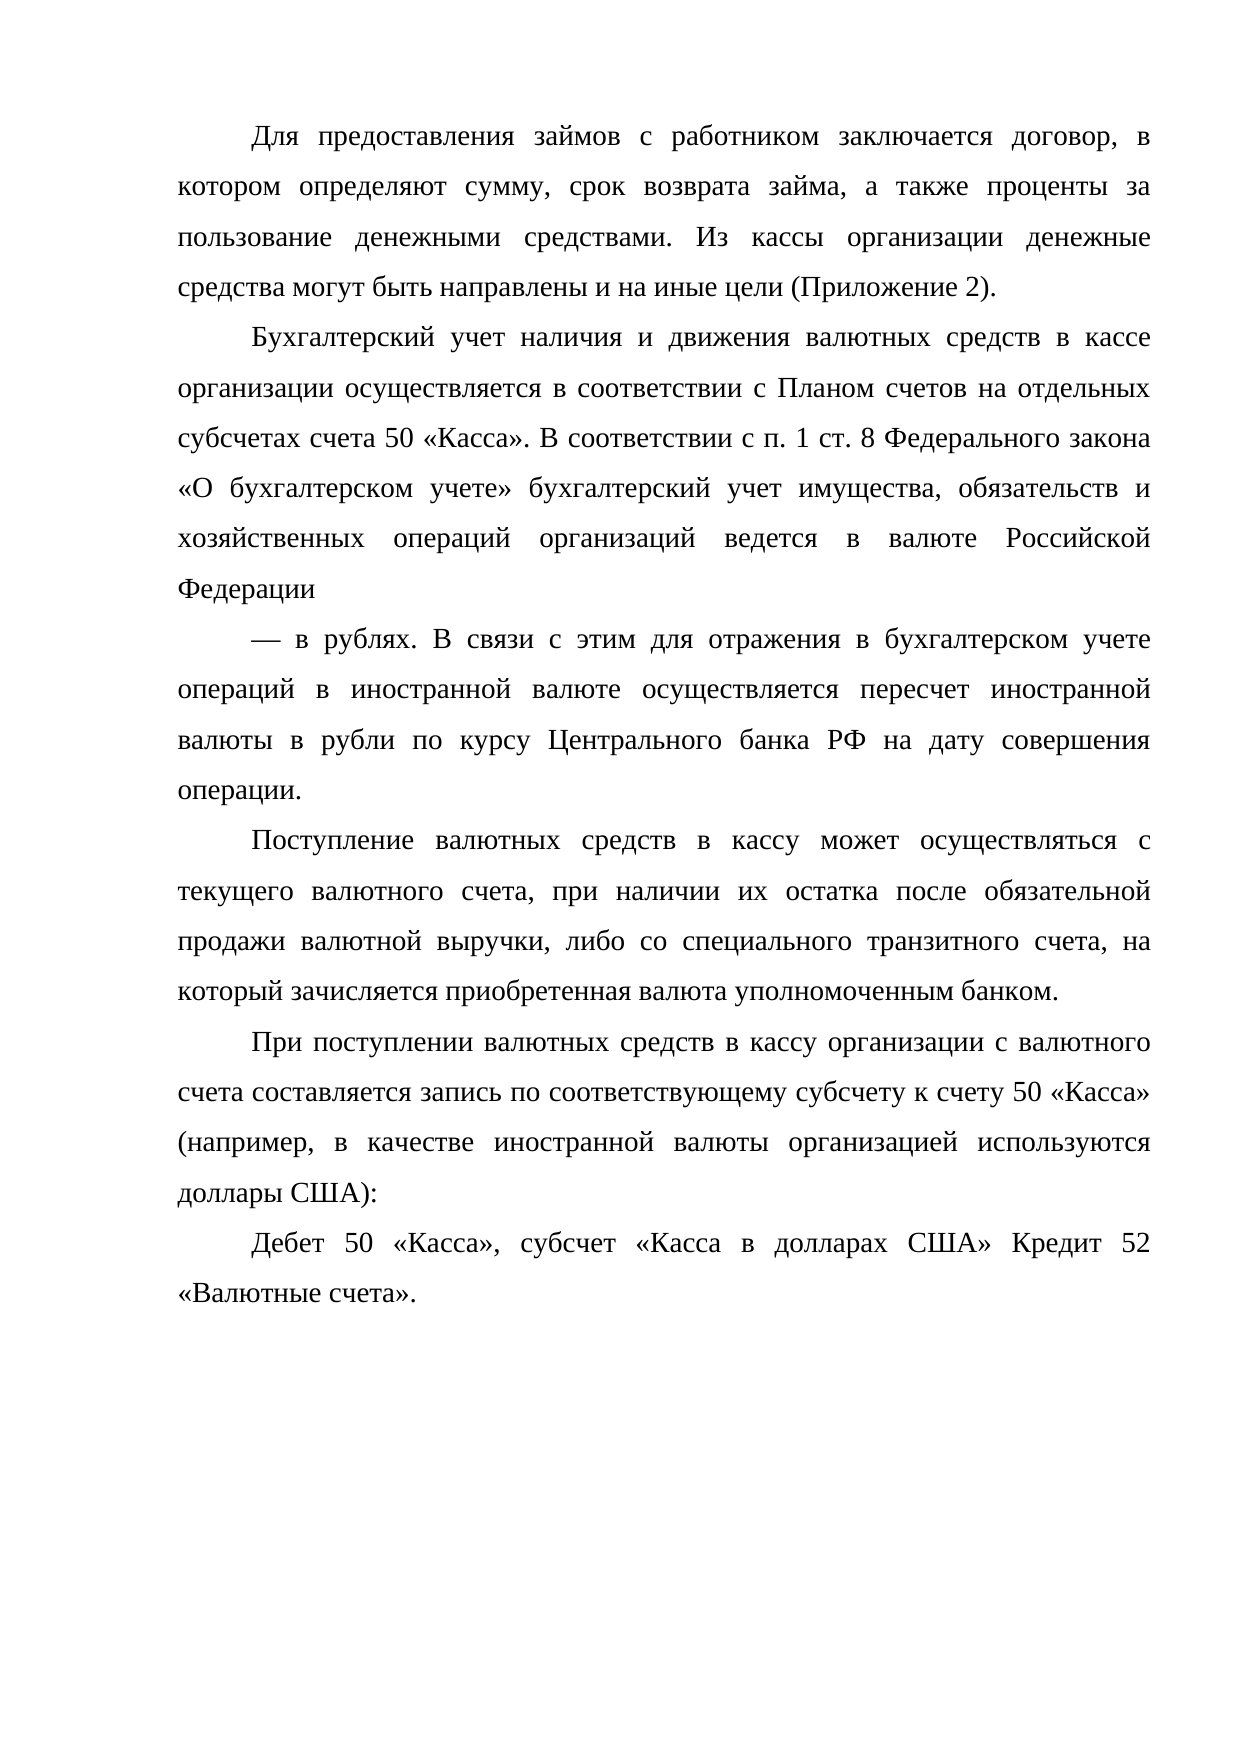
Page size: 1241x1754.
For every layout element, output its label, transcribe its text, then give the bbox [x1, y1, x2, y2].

text Дебет 50 «Касса», субсчет «Касса в долларах США» Кредит 52 «Валютные счета». [177, 1225, 1152, 1309]
text Для предоставления займов с работником заключается договор, в котором определяют сумму, срок возврата займа, а также проценты за пользование денежными средствами. Из кассы организации денежные средства могут быть направлены и на иные цели (Приложение 2). [177, 118, 1152, 303]
text При поступлении валютных средств в кассу организации с валютного счета составляется запись по соответствующему субсчету к счету 50 «Касса» (например, в качестве иностранной валюты организацией используются доллары США): [177, 1024, 1152, 1208]
text Поступление валютных средств в кассу может осуществляться с текущего валютного счета, при наличии их остатка после обязательной продажи валютной выручки, либо со специального транзитного счета, на который зачисляется приобретенная валюта уполномоченным банком. [177, 822, 1152, 1007]
text — в рублях. В связи с этим для отражения в бухгалтерском учете операций в иностранной валюте осуществляется пересчет иностранной валюты в рубли по курсу Центрального банка РФ на дату совершения операции. [177, 621, 1152, 806]
text Бухгалтерский учет наличия и движения валютных средств в кассе организации осуществляется в соответствии с Планом счетов на отдельных субсчетах счета 50 «Касса». В соответствии с п. 1 ст. 8 Федерального закона «О бухгалтерском учете» бухгалтерский учет имущества, обязательств и хозяйственных операций организаций ведется в валюте Российской Федерации [177, 319, 1152, 604]
